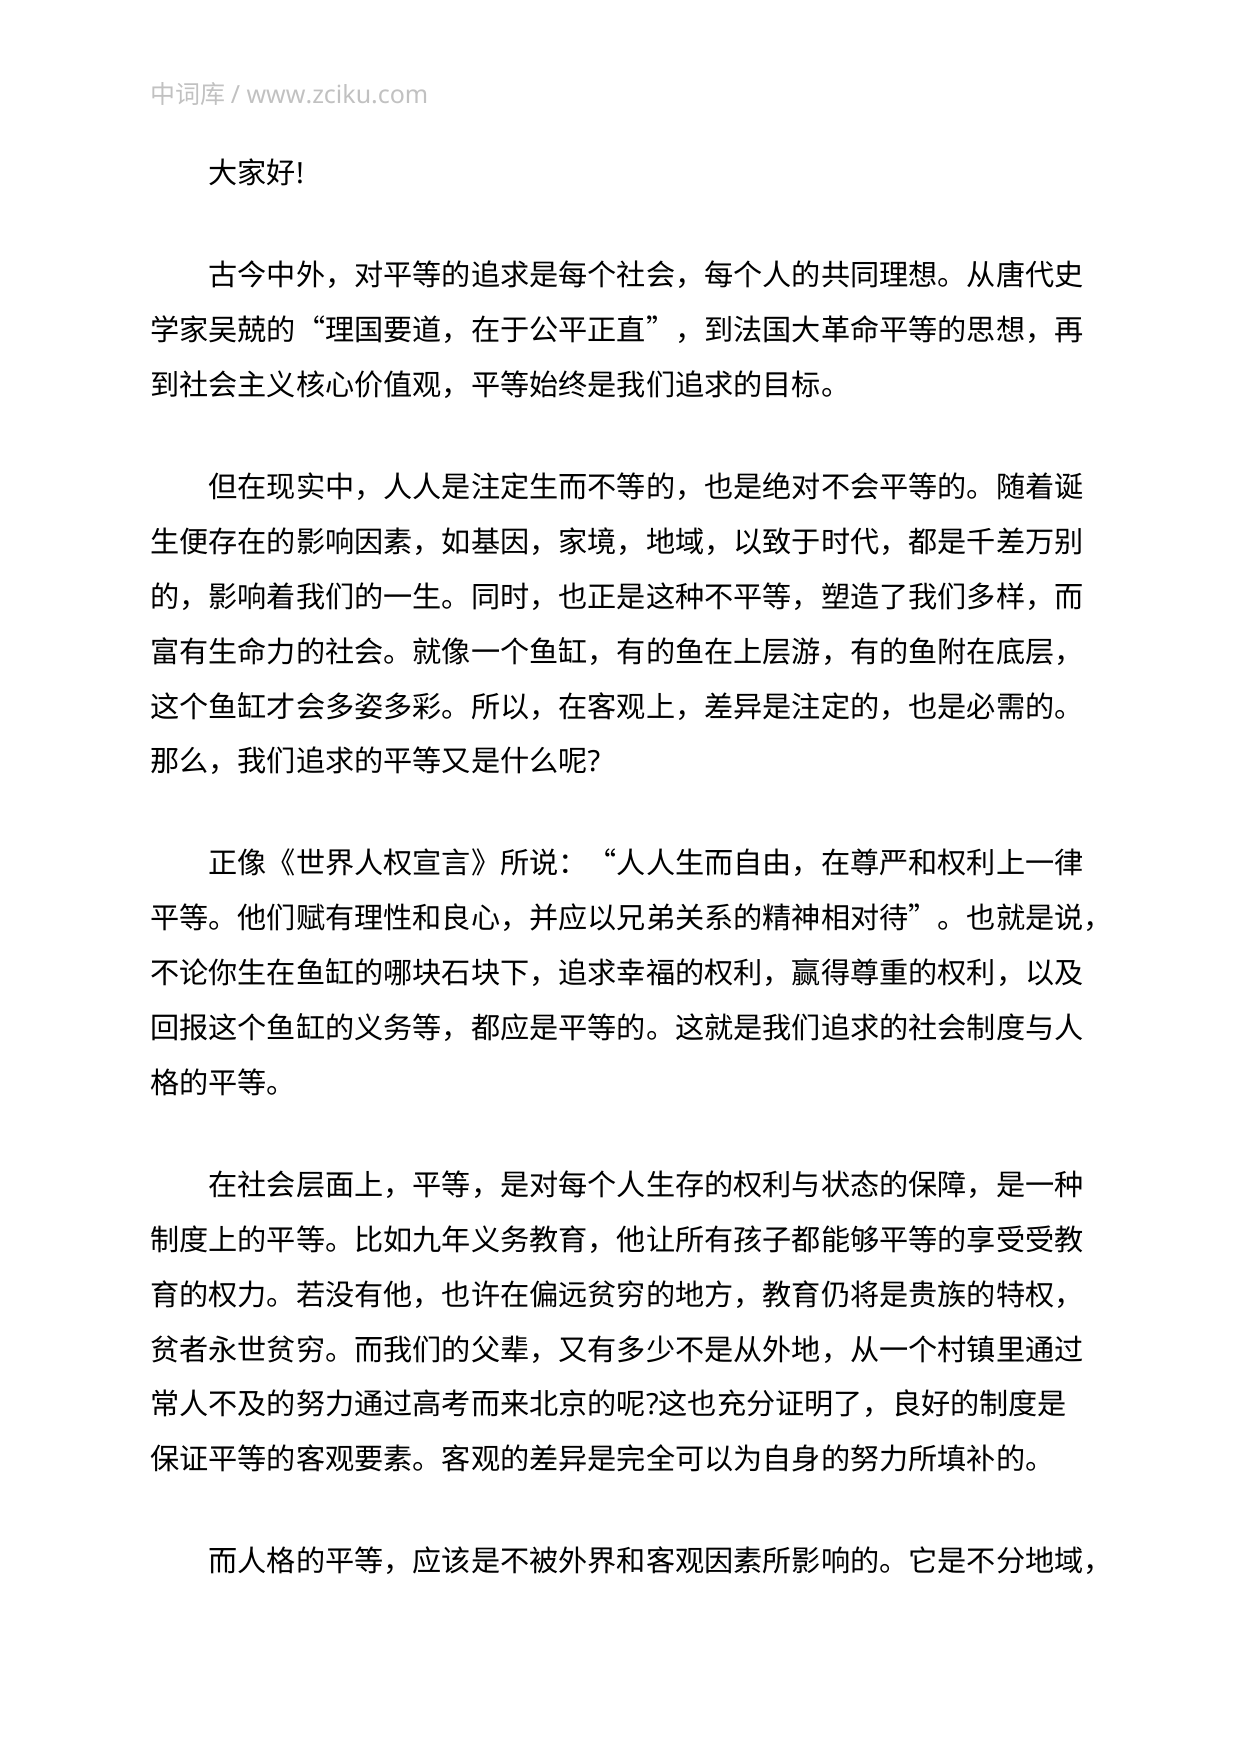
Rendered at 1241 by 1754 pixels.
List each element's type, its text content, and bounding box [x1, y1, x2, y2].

text 大家好! [150, 150, 1090, 192]
text 但在现实中，人人是注定生而不等的，也是绝对不会平等的。随着诞生便存在的影响因素，如基因，家境，地域，以致于时代，都是千差万别的，影响着我们的一生。同时，也正是这种不平等，塑造了我们多样，而富有生命力的社会。就像一个鱼缸，有的鱼在上层游，有的鱼附在底层，这个鱼缸才会多姿多彩。所以，在客观上，差异是注定的，也是必需的。那么，我们追求的平等又是什么呢? [150, 463, 1090, 780]
text 正像《世界人权宣言》所说：“人人生而自由，在尊严和权利上一律平等。他们赋有理性和良心，并应以兄弟关系的精神相对待”。也就是说，不论你生在鱼缸的哪块石块下，追求幸福的权利，赢得尊重的权利，以及回报这个鱼缸的义务等，都应是平等的。这就是我们追求的社会制度与人格的平等。 [150, 840, 1090, 1102]
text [150, 1538, 1090, 1580]
text 古今中外，对平等的追求是每个社会，每个人的共同理想。从唐代史学家吴兢的“理国要道，在于公平正直”，到法国大革命平等的思想，再到社会主义核心价值观，平等始终是我们追求的目标。 [150, 252, 1090, 404]
text 在社会层面上，平等，是对每个人生存的权利与状态的保障，是一种制度上的平等。比如九年义务教育，他让所有孩子都能够平等的享受受教育的权力。若没有他，也许在偏远贫穷的地方，教育仍将是贵族的特权，贫者永世贫穷。而我们的父辈，又有多少不是从外地，从一个村镇里通过常人不及的努力通过高考而来北京的呢?这也充分证明了，良好的制度是保证平等的客观要素。客观的差异是完全可以为自身的努力所填补的。 [150, 1161, 1090, 1478]
